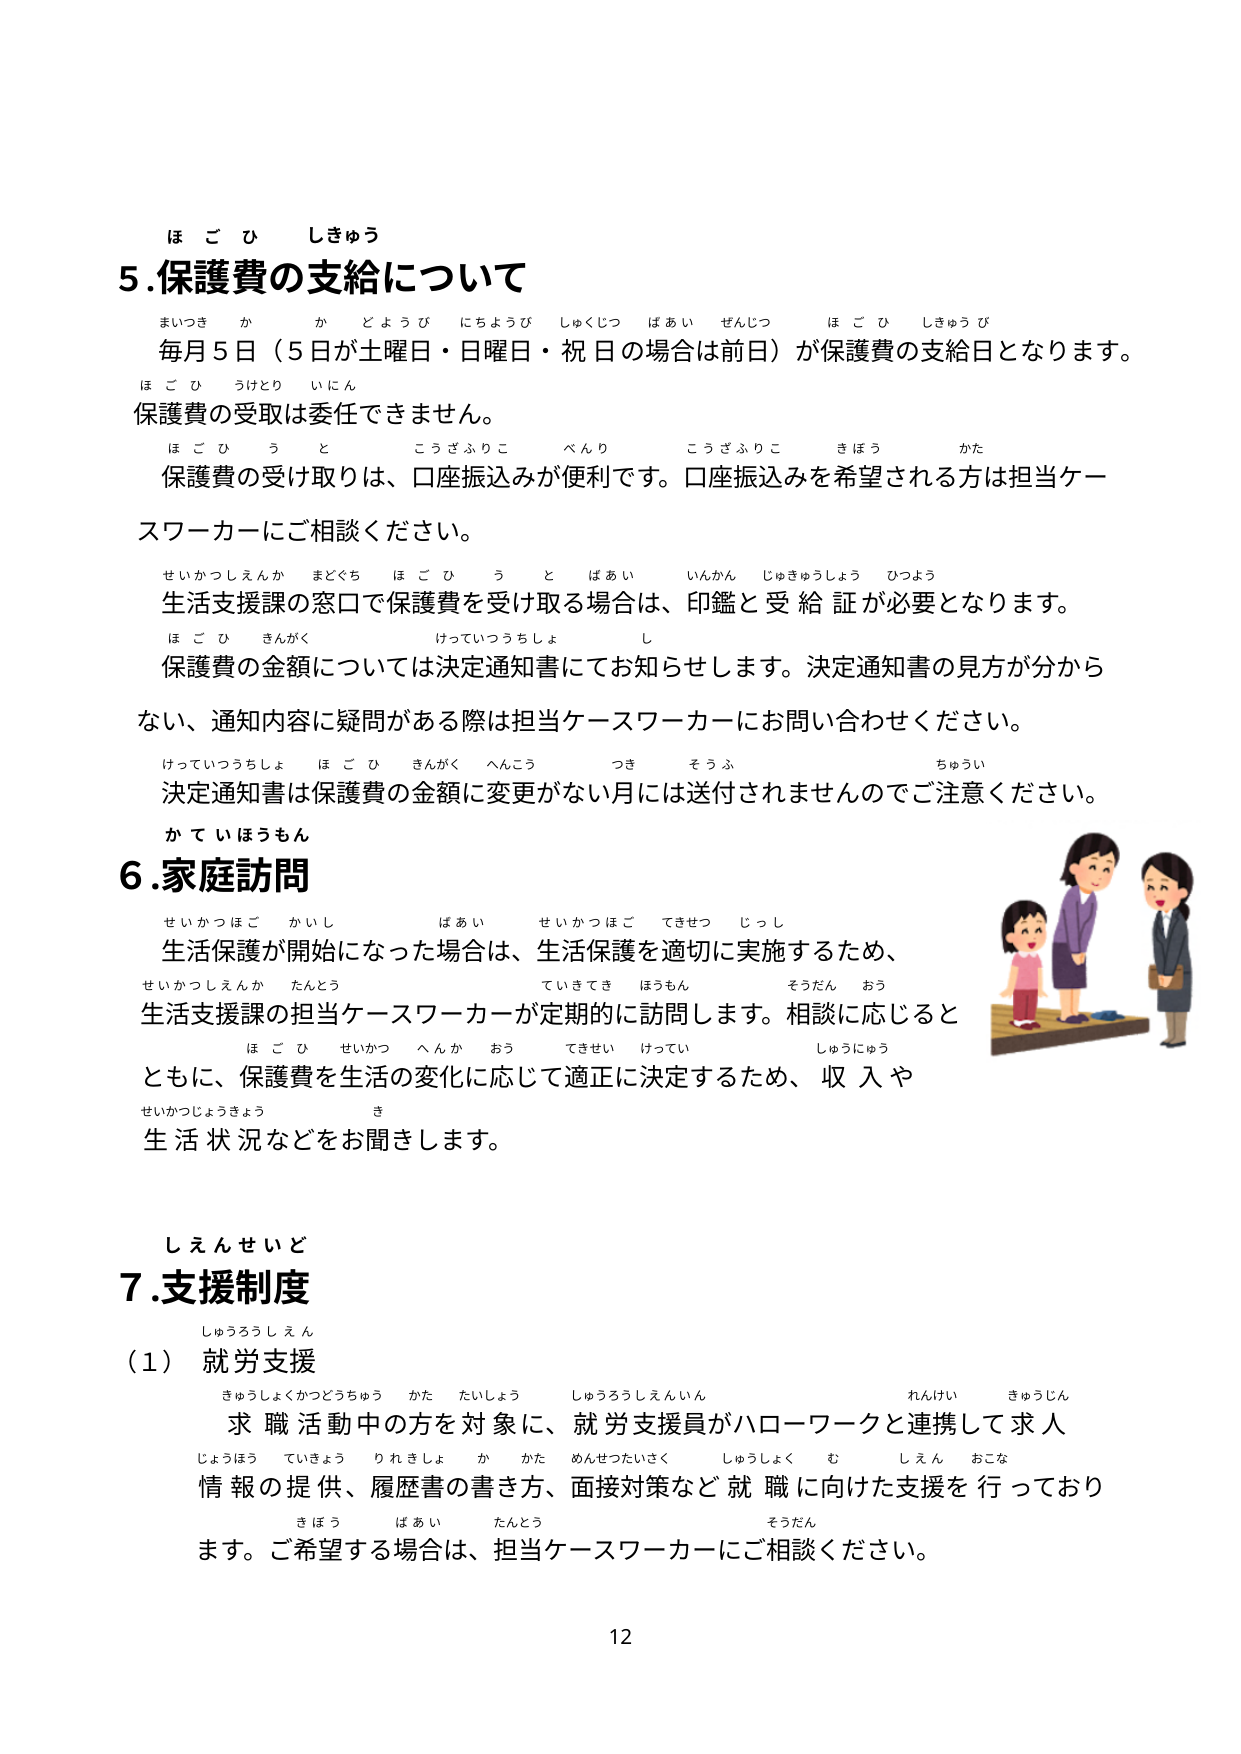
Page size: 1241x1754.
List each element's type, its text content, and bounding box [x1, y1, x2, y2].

text のけりは、みがです。みをされるは担当ケースワーカーにご相談ください。 [136, 435, 1128, 561]
list のをに、がハローワークとしての、のき、などにけたをっております。ごするは、ケースワーカーにごください。 [196, 1382, 1128, 1571]
text ５（５が・・のは）がのとなります。のはできません。 [112, 309, 1128, 435]
text がになったは、をにするため、のケースワーカーがにします。にじるとともに、をのにじてにするため、やなどをおきします。 [112, 908, 1128, 1161]
text はのにがないにはされませんのでごください。 [136, 751, 1128, 814]
text ７. [112, 1224, 1128, 1319]
text のについてはにておらせします。決定通知書の見方が分からない、通知内容に疑問がある際は担当ケースワーカーにお問い合わせください。 [136, 624, 1128, 751]
text のでをけるは、とがとなります。 [136, 561, 1128, 624]
text ６. [112, 814, 1128, 908]
list のについて [112, 214, 1128, 309]
picture [985, 820, 1202, 1069]
